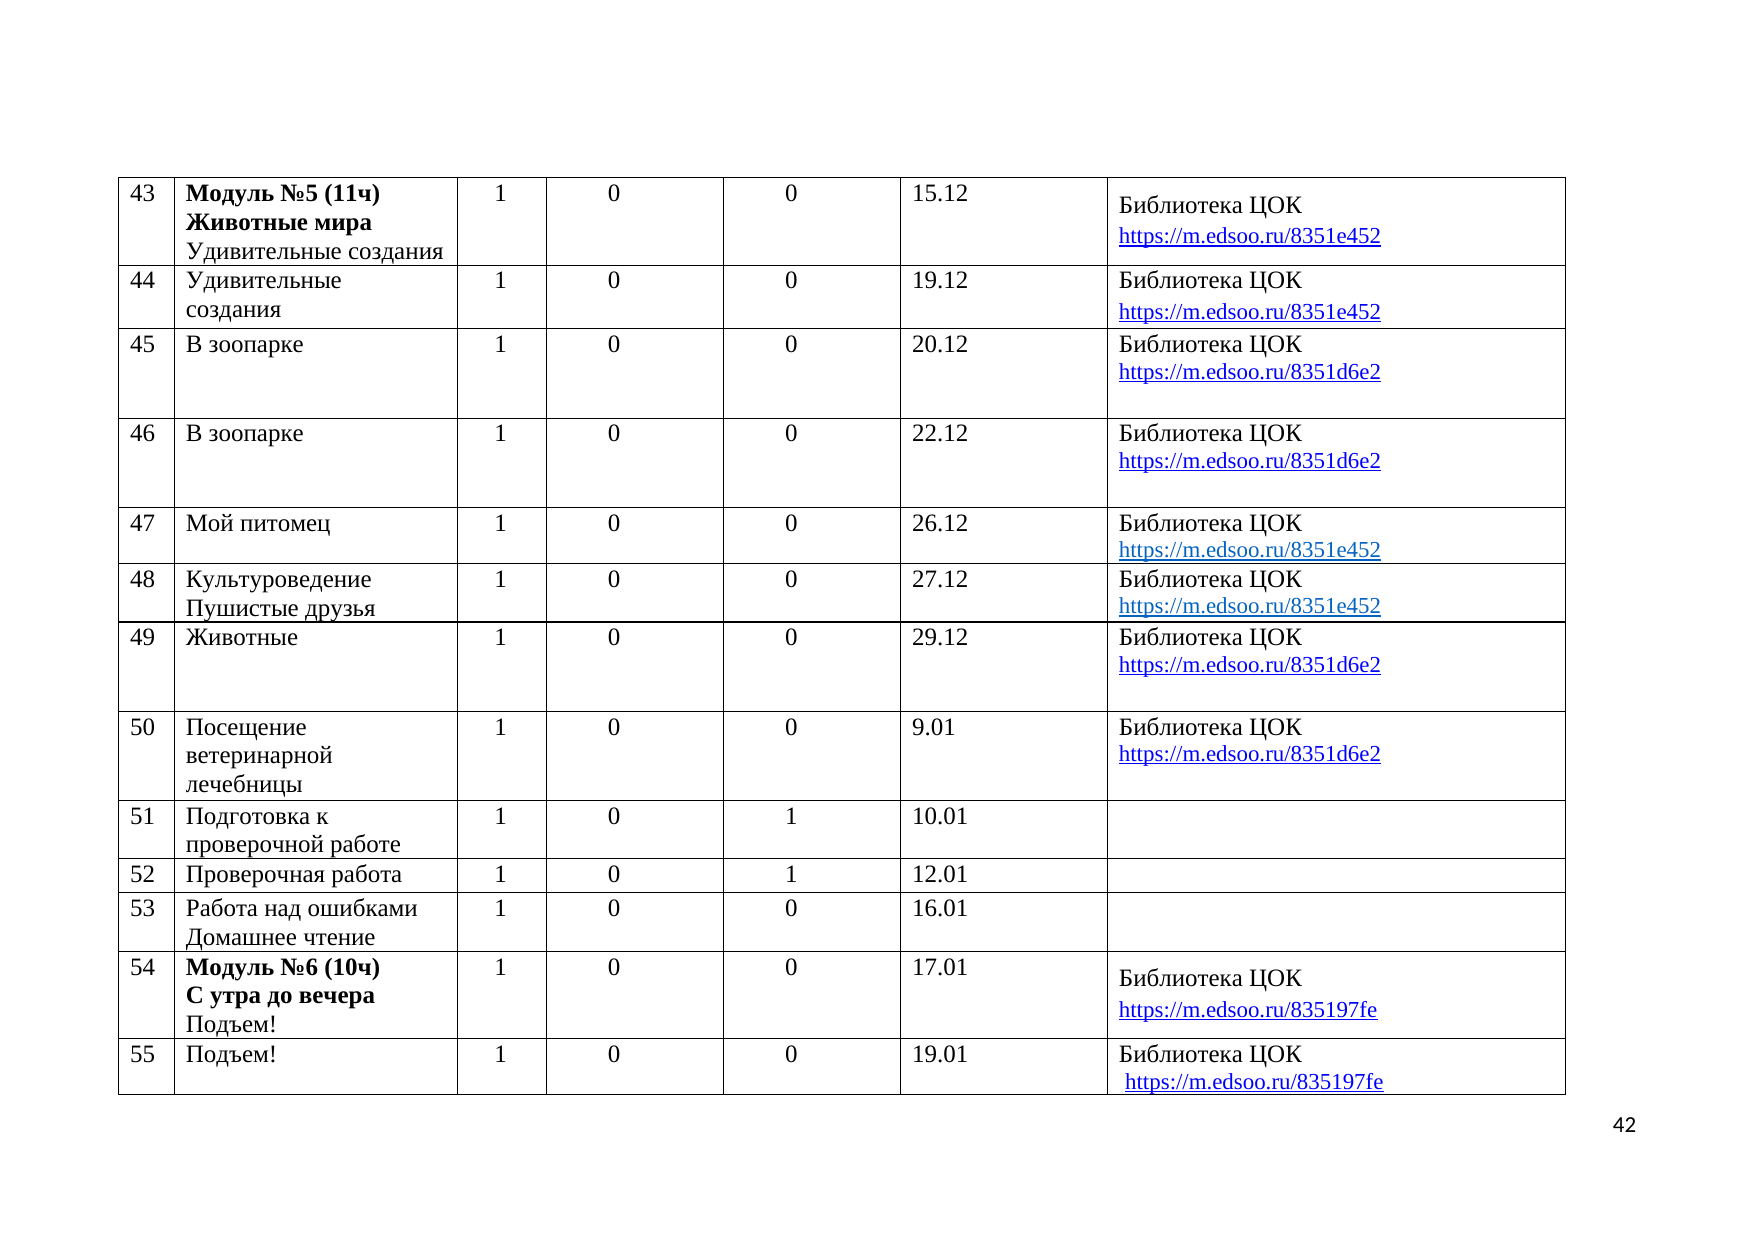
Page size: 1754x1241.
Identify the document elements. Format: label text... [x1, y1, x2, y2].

table_cell 0 [724, 712, 900, 800]
table_cell 1 [458, 266, 546, 328]
table_cell 0 [724, 893, 900, 951]
table_cell 0 [547, 859, 723, 892]
table_cell 26.12 [901, 508, 1107, 563]
table_cell 1 [458, 329, 546, 417]
table_cell Библиотека ЦОК https://m.edsoo.ru/8351e452 [1108, 178, 1565, 264]
table_cell 16.01 [901, 893, 1107, 951]
table_cell 9.01 [901, 712, 1107, 800]
table_cell 27.12 [901, 564, 1107, 621]
table_cell 1 [458, 801, 546, 858]
table_cell 54 [119, 952, 174, 1038]
table_cell Библиотека ЦОК https://m.edsoo.ru/8351e452 [1108, 564, 1565, 621]
table_cell 0 [547, 1039, 723, 1094]
table_cell Посещение ветеринарной лечебницы [175, 712, 457, 800]
table_cell 0 [724, 1039, 900, 1094]
table_cell Библиотека ЦОК https://m.edsoo.ru/835197fe [1108, 1039, 1565, 1094]
table_cell 1 [458, 178, 546, 264]
table_cell [1108, 859, 1565, 892]
table_cell Библиотека ЦОК https://m.edsoo.ru/8351d6e2 [1108, 329, 1565, 417]
table_cell 0 [547, 266, 723, 328]
table_cell 0 [547, 952, 723, 1038]
table_cell 53 [119, 893, 174, 951]
table_cell 1 [458, 508, 546, 563]
table_cell Удивительные создания [175, 266, 457, 328]
table_cell 46 [119, 419, 174, 507]
table_cell 0 [547, 893, 723, 951]
table_cell 0 [724, 329, 900, 417]
table_cell 22.12 [901, 419, 1107, 507]
table_cell Подготовка к проверочной работе [175, 801, 457, 858]
table_cell [1108, 893, 1565, 951]
table_cell Подъем! [175, 1039, 457, 1094]
table_cell 55 [119, 1039, 174, 1094]
table_cell 47 [119, 508, 174, 563]
table_cell 29.12 [901, 623, 1107, 711]
table_cell Работа над ошибками Домашнее чтение [175, 893, 457, 951]
table_cell Библиотека ЦОК https://m.edsoo.ru/835197fe [1108, 952, 1565, 1038]
table_cell В зоопарке [175, 329, 457, 417]
table_cell 12.01 [901, 859, 1107, 892]
table_cell Библиотека ЦОК https://m.edsoo.ru/8351d6e2 [1108, 623, 1565, 711]
table_cell 0 [724, 952, 900, 1038]
table_cell Мой питомец [175, 508, 457, 563]
table_cell 19.12 [901, 266, 1107, 328]
table_cell 1 [724, 859, 900, 892]
table_cell 1 [458, 564, 546, 621]
table_cell 17.01 [901, 952, 1107, 1038]
table_cell 0 [547, 329, 723, 417]
table_cell 0 [724, 178, 900, 264]
table_cell 1 [458, 712, 546, 800]
table_cell Библиотека ЦОК https://m.edsoo.ru/8351d6e2 [1108, 712, 1565, 800]
table_cell Культуроведение Пушистые друзья [175, 564, 457, 621]
table_cell 20.12 [901, 329, 1107, 417]
table_cell 1 [458, 623, 546, 711]
table_cell 1 [458, 1039, 546, 1094]
table_cell 0 [547, 178, 723, 264]
table_cell 45 [119, 329, 174, 417]
table_cell 1 [458, 952, 546, 1038]
table_cell 52 [119, 859, 174, 892]
table_cell 51 [119, 801, 174, 858]
table_cell В зоопарке [175, 419, 457, 507]
table_cell 43 [119, 178, 174, 264]
table_cell 0 [547, 564, 723, 621]
table_cell 50 [119, 712, 174, 800]
table_cell 15.12 [901, 178, 1107, 264]
table_cell 1 [458, 893, 546, 951]
table_cell Модуль №6 (10ч) С утра до вечера Подъем! [175, 952, 457, 1038]
table_cell 49 [119, 623, 174, 711]
table_cell 48 [119, 564, 174, 621]
table_cell 44 [119, 266, 174, 328]
table_cell 0 [547, 623, 723, 711]
table_cell Проверочная работа [175, 859, 457, 892]
table_cell 0 [724, 564, 900, 621]
table_cell 0 [547, 508, 723, 563]
table_cell 0 [724, 419, 900, 507]
table_cell Библиотека ЦОК https://m.edsoo.ru/8351d6e2 [1108, 419, 1565, 507]
table_cell 1 [724, 801, 900, 858]
table_cell Животные [175, 623, 457, 711]
table_cell 19.01 [901, 1039, 1107, 1094]
table_cell 1 [458, 419, 546, 507]
table_cell 0 [724, 508, 900, 563]
table_cell 1 [458, 859, 546, 892]
table_cell Библиотека ЦОК https://m.edsoo.ru/8351e452 [1108, 266, 1565, 328]
table_cell 0 [724, 266, 900, 328]
table_cell Модуль №5 (11ч) Животные мира Удивительные создания [175, 178, 457, 264]
table_cell [1108, 801, 1565, 858]
table_cell Библиотека ЦОК https://m.edsoo.ru/8351e452 [1108, 508, 1565, 563]
table_cell 0 [547, 712, 723, 800]
table_cell 10.01 [901, 801, 1107, 858]
table_cell 0 [724, 623, 900, 711]
table_cell 0 [547, 801, 723, 858]
table_cell 0 [547, 419, 723, 507]
